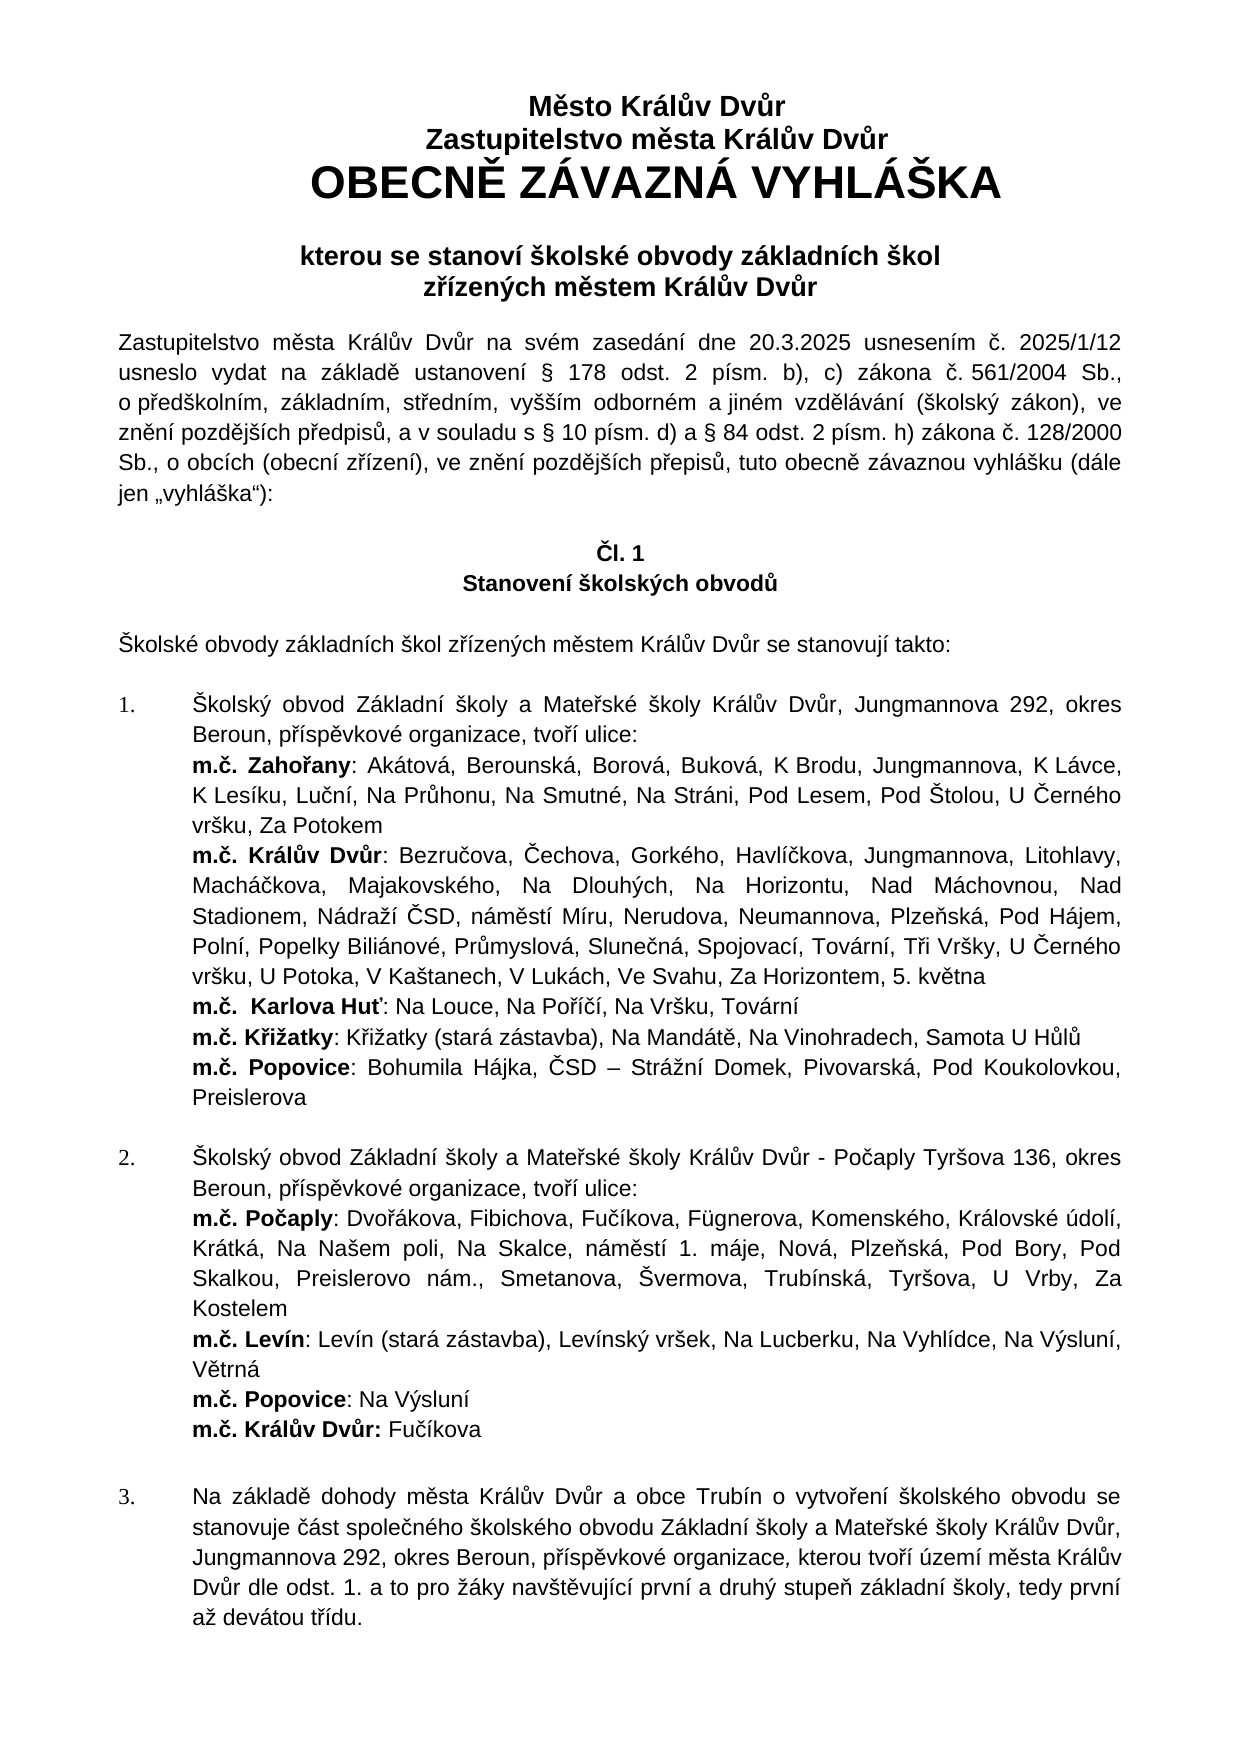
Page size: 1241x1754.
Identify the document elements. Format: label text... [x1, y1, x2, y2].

text OBECNĚ ZÁVAZNÁ VYHLÁŠKA [192, 156, 1122, 208]
subtitle m.č. Levín: Levín (stará zástavba), Levínský vršek, Na Lucberku, Na Vyhlídce, Na Výsluní, Větrná [192, 1326, 1122, 1382]
text kterou se stanoví školské obvody základních škol [118, 240, 1122, 271]
text Město Králův Dvůr [192, 89, 1122, 122]
text Čl. 1 [118, 540, 1122, 566]
text Školské obvody základních škol zřízených městem Králův Dvůr se stanovují takto: [118, 631, 1122, 657]
list m.č. Popovice: Na Výsluní [192, 1386, 1122, 1412]
subtitle m.č. Karlova Huť: Na Louce, Na Poříčí, Na Vršku, Tovární [118, 993, 1122, 1019]
list Školský obvod Základní školy a Mateřské školy Králův Dvůr - Počaply Tyršova 136, okres Beroun, příspěvkové organizace, tvoří ulice: [118, 1144, 1122, 1201]
text Zastupitelstvo města Králův Dvůr na svém zasedání dne 20.3.2025 usnesením č. 2025/1/12 usneslo vydat na základě ustanovení § 178 odst. 2 písm. b), c) zákona č. 561/2004 Sb., o předškolním, základním, středním, vyšším odborném a jiném vzdělávání (školský zákon), ve znění pozdějších předpisů, a v souladu s § 10 písm. d) a § 84 odst. 2 písm. h) zákona č. 128/2000 Sb., o obcích (obecní zřízení), ve znění pozdějších přepisů, tuto obecně závaznou vyhlášku (dále jen „vyhláška“): [118, 328, 1122, 506]
text Stanovení školských obvodů [118, 570, 1122, 597]
text zřízených městem Králův Dvůr [118, 271, 1122, 302]
text m.č. Zahořany: Akátová, Berounská, Borová, Buková, K Brodu, Jungmannova, K Lávce, K Lesíku, Luční, Na Průhonu, Na Smutné, Na Stráni, Pod Lesem, Pod Štolou, U Černého vršku, Za Potokem [192, 752, 1122, 838]
subtitle m.č. Počaply: Dvořákova, Fibichova, Fučíkova, Fügnerova, Komenského, Královské údolí, Krátká, Na Našem poli, Na Skalce, náměstí 1. máje, Nová, Plzeňská, Pod Bory, Pod Skalkou, Preislerovo nám., Smetanova, Švermova, Trubínská, Tyršova, U Vrby, Za Kostelem [192, 1205, 1122, 1322]
list Školský obvod Základní školy a Mateřské školy Králův Dvůr, Jungmannova 292, okres Beroun, příspěvkové organizace, tvoří ulice: [118, 691, 1122, 748]
text m.č. Králův Dvůr: Bezručova, Čechova, Gorkého, Havlíčkova, Jungmannova, Litohlavy, Macháčkova, Majakovského, Na Dlouhých, Na Horizontu, Nad Máchovnou, Nad Stadionem, Nádraží ČSD, náměstí Míru, Nerudova, Neumannova, Plzeňská, Pod Hájem, Polní, Popelky Biliánové, Průmyslová, Slunečná, Spojovací, Tovární, Tři Vršky, U Černého vršku, U Potoka, V Kaštanech, V Lukách, Ve Svahu, Za Horizontem, 5. května [192, 842, 1122, 989]
text Zastupitelstvo města Králův Dvůr [192, 122, 1122, 156]
list Na základě dohody města Králův Dvůr a obce Trubín o vytvoření školského obvodu se stanovuje část společného školského obvodu Základní školy a Mateřské školy Králův Dvůr, Jungmannova 292, okres Beroun, příspěvkové organizace, kterou tvoří území města Králův Dvůr dle odst. 1. a to pro žáky navštěvující první a druhý stupeň základní školy, tedy první až devátou třídu. [118, 1483, 1122, 1630]
text m.č. Křižatky: Křižatky (stará zástavba), Na Mandátě, Na Vinohradech, Samota U Hůlů [118, 1023, 1122, 1050]
text m.č. Králův Dvůr: Fučíkova [118, 1416, 1122, 1443]
text m.č. Popovice: Bohumila Hájka, ČSD – Strážní Domek, Pivovarská, Pod Koukolovkou, Preislerova [192, 1054, 1122, 1110]
